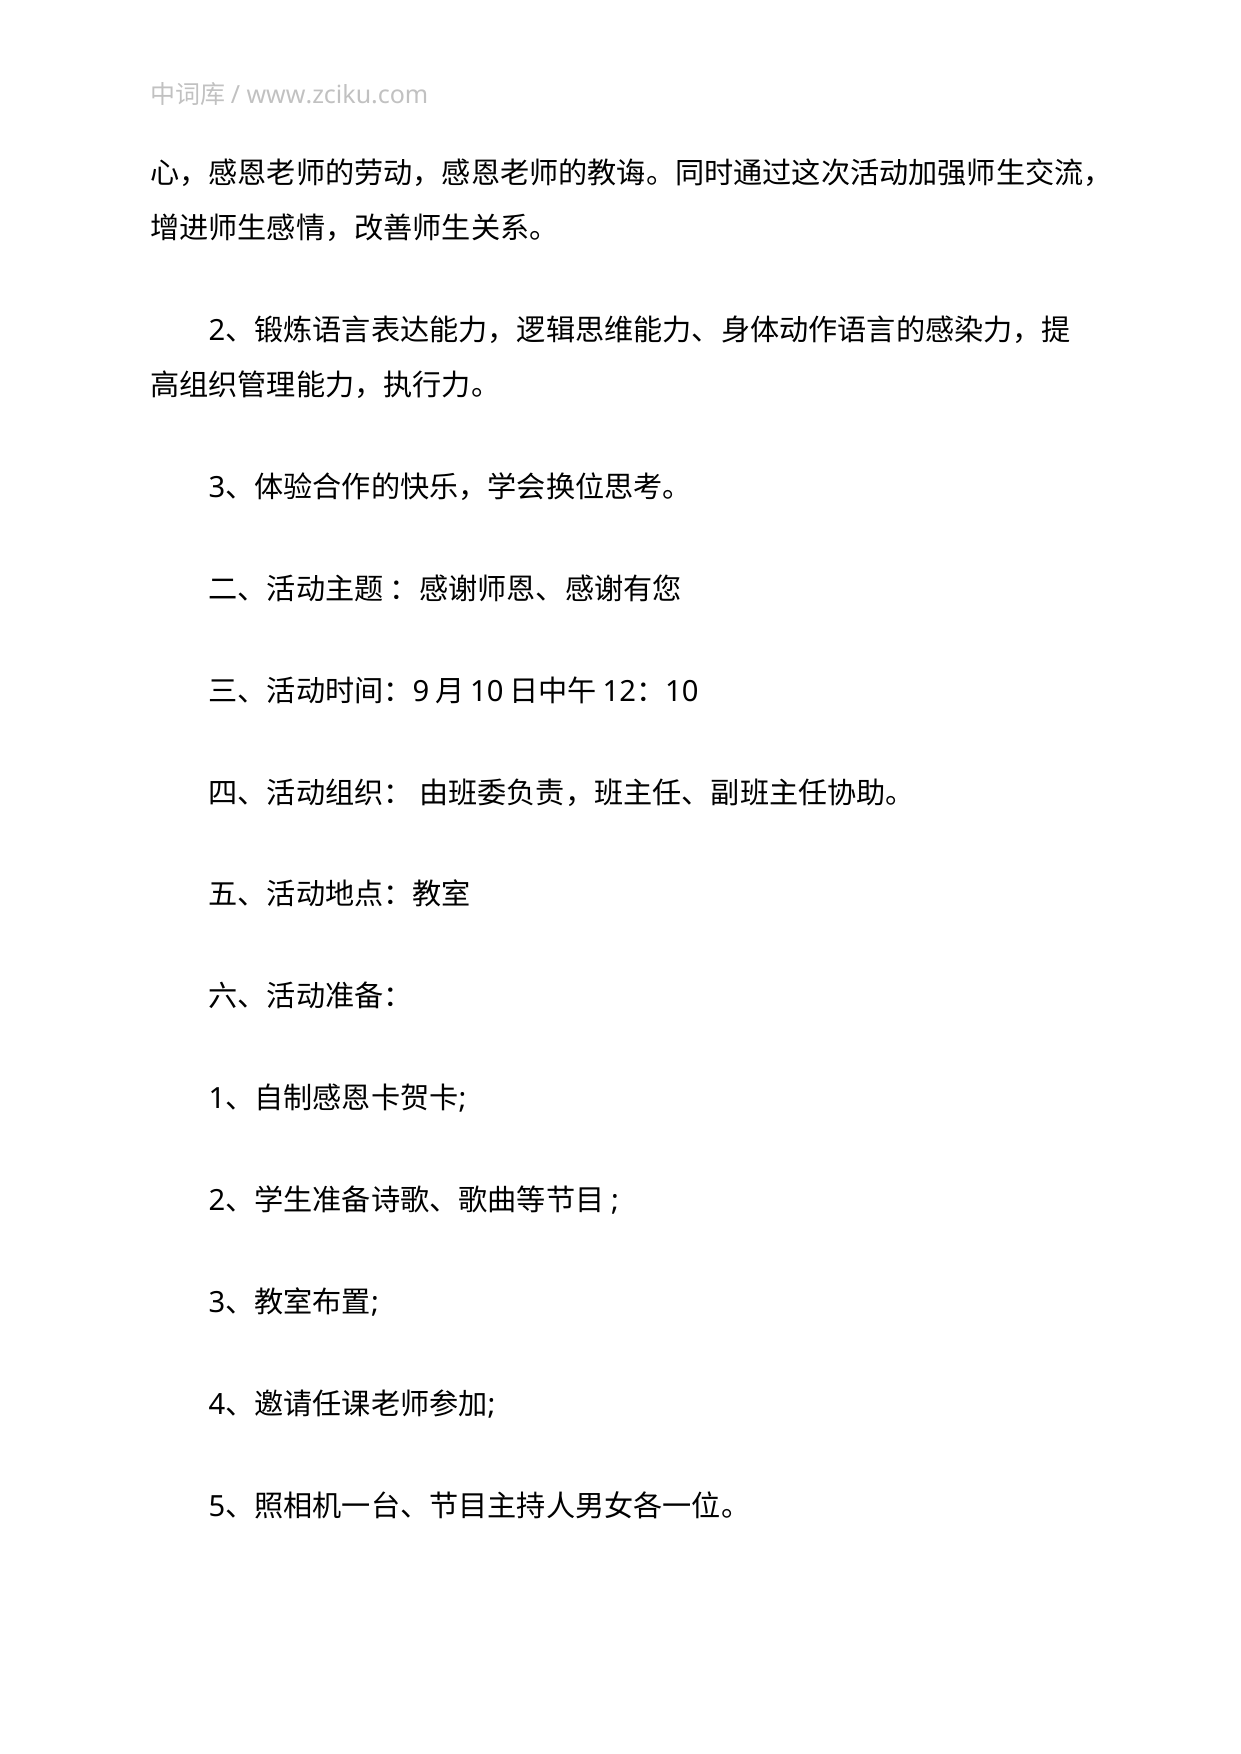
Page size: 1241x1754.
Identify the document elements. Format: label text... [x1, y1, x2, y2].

text 六、活动准备： [150, 973, 1090, 1015]
text 四、活动组织： 由班委负责，班主任、副班主任协助。 [150, 769, 1090, 811]
text 4、邀请任课老师参加; [150, 1380, 1090, 1423]
text 二、活动主题 ：感谢师恩、感谢有您 [150, 565, 1090, 608]
text 三、活动时间：9月10日中午12：10 [150, 667, 1090, 709]
text 5、照相机一台、节目主持人男女各一位。 [150, 1482, 1090, 1525]
text 2、学生准备诗歌、歌曲等节目 ; [150, 1176, 1090, 1219]
text 3、体验合作的快乐，学会换位思考。 [150, 463, 1090, 506]
text 2、锻炼语言表达能力，逻辑思维能力、身体动作语言的感染力，提高组织管理能力，执行力。 [150, 307, 1090, 404]
text 1、自制感恩卡贺卡; [150, 1074, 1090, 1117]
text 五、活动地点：教室 [150, 871, 1090, 913]
text 3、教室布置; [150, 1278, 1090, 1321]
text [150, 150, 1090, 247]
